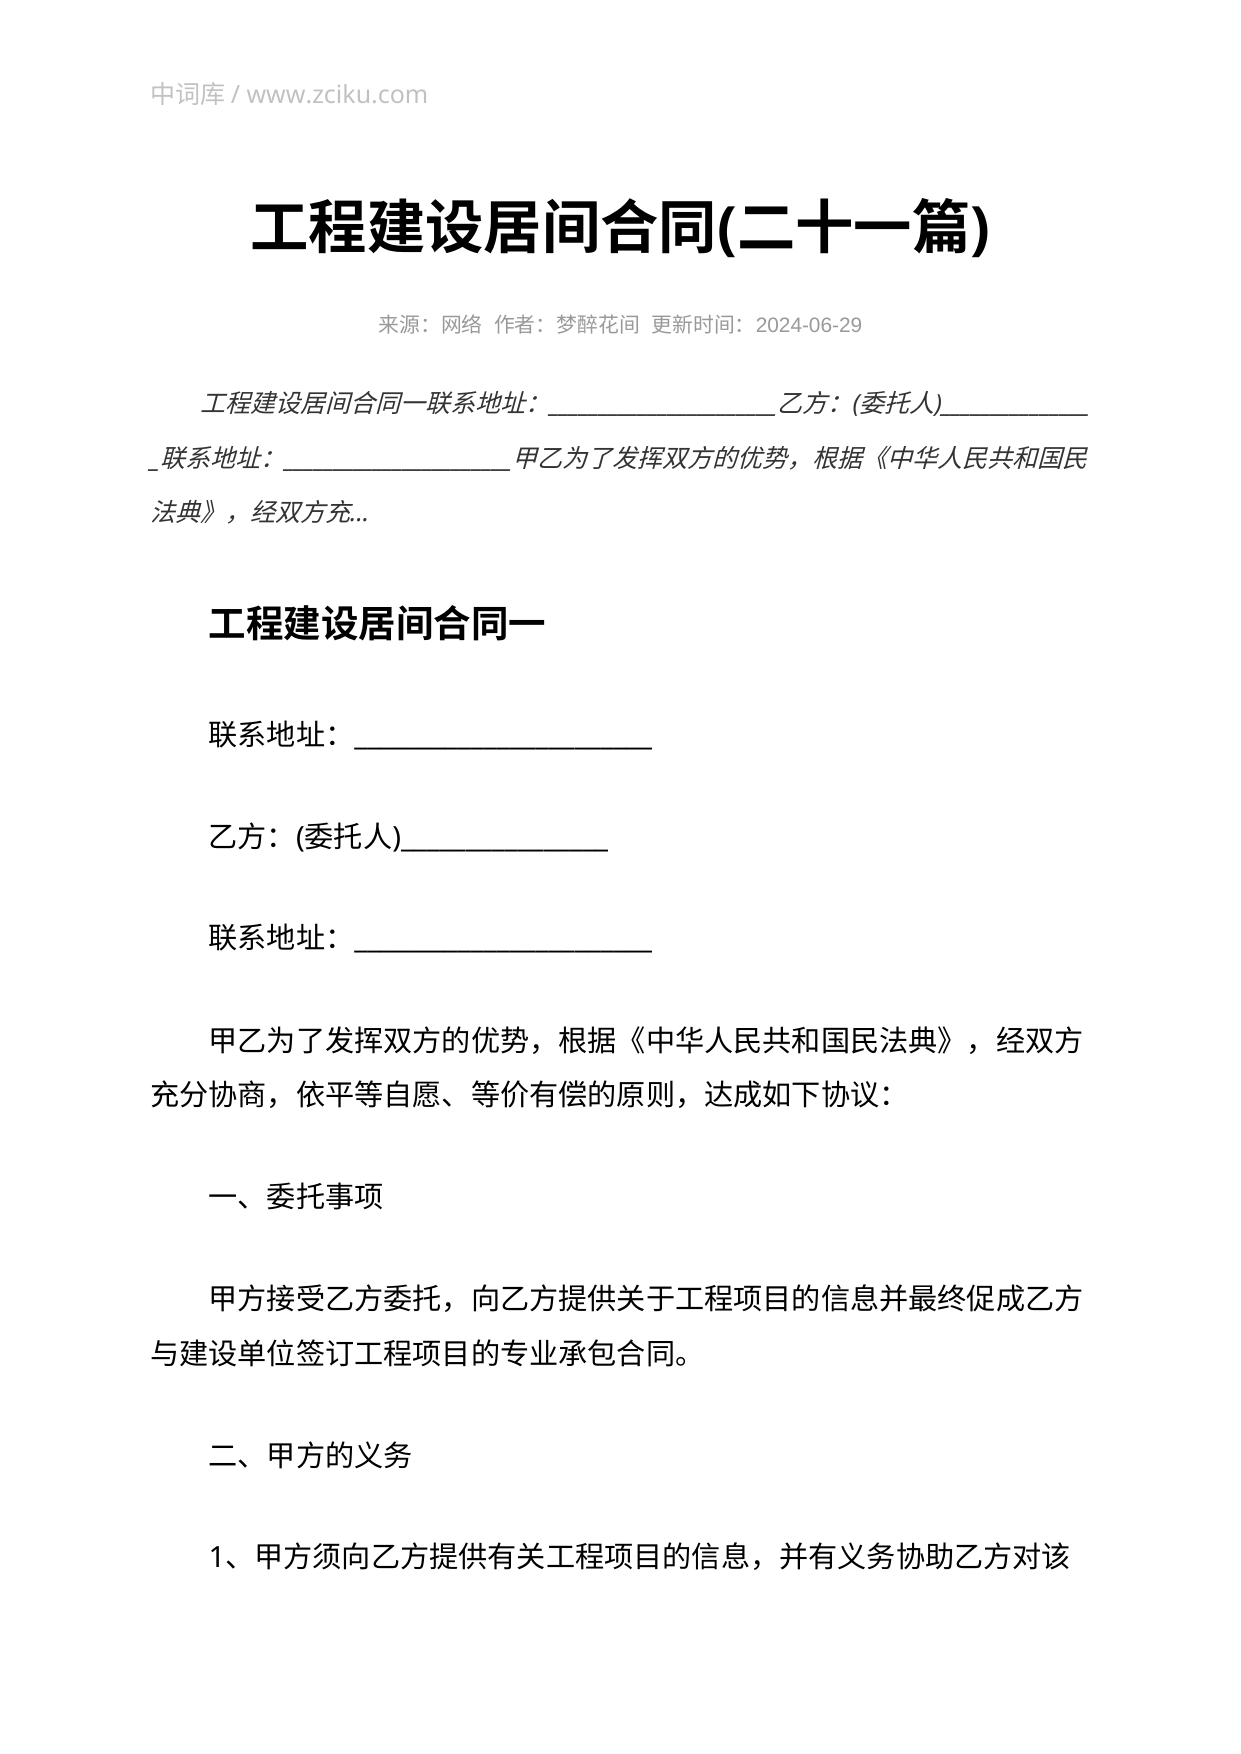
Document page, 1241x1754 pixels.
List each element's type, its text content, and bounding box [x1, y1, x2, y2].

text 联系地址：_______________________ [150, 711, 1090, 753]
text 工程建设居间合同一联系地址：_______________________乙方：(委托人)________________联系地址：_______________________甲乙为了发挥双方的优势，根据《中华人民共和国民法典》，经双方充... [150, 384, 1090, 529]
text 乙方：(委托人)________________ [150, 813, 1090, 856]
text 甲乙为了发挥双方的优势，根据《中华人民共和国民法典》，经双方充分协商，依平等自愿、等价有偿的原则，达成如下协议： [150, 1017, 1090, 1114]
subtitle 工程建设居间合同(二十一篇) [150, 181, 1090, 266]
text 来源：网络 作者：梦醉花间 更新时间：2024-06-29 [150, 313, 1090, 337]
text 二、甲方的义务 [150, 1432, 1090, 1474]
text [150, 1534, 1090, 1576]
text 工程建设居间合同一 [150, 594, 1090, 648]
text 一、委托事项 [150, 1174, 1090, 1216]
text 联系地址：_______________________ [150, 915, 1090, 957]
text 甲方接受乙方委托，向乙方提供关于工程项目的信息并最终促成乙方与建设单位签订工程项目的专业承包合同。 [150, 1276, 1090, 1373]
